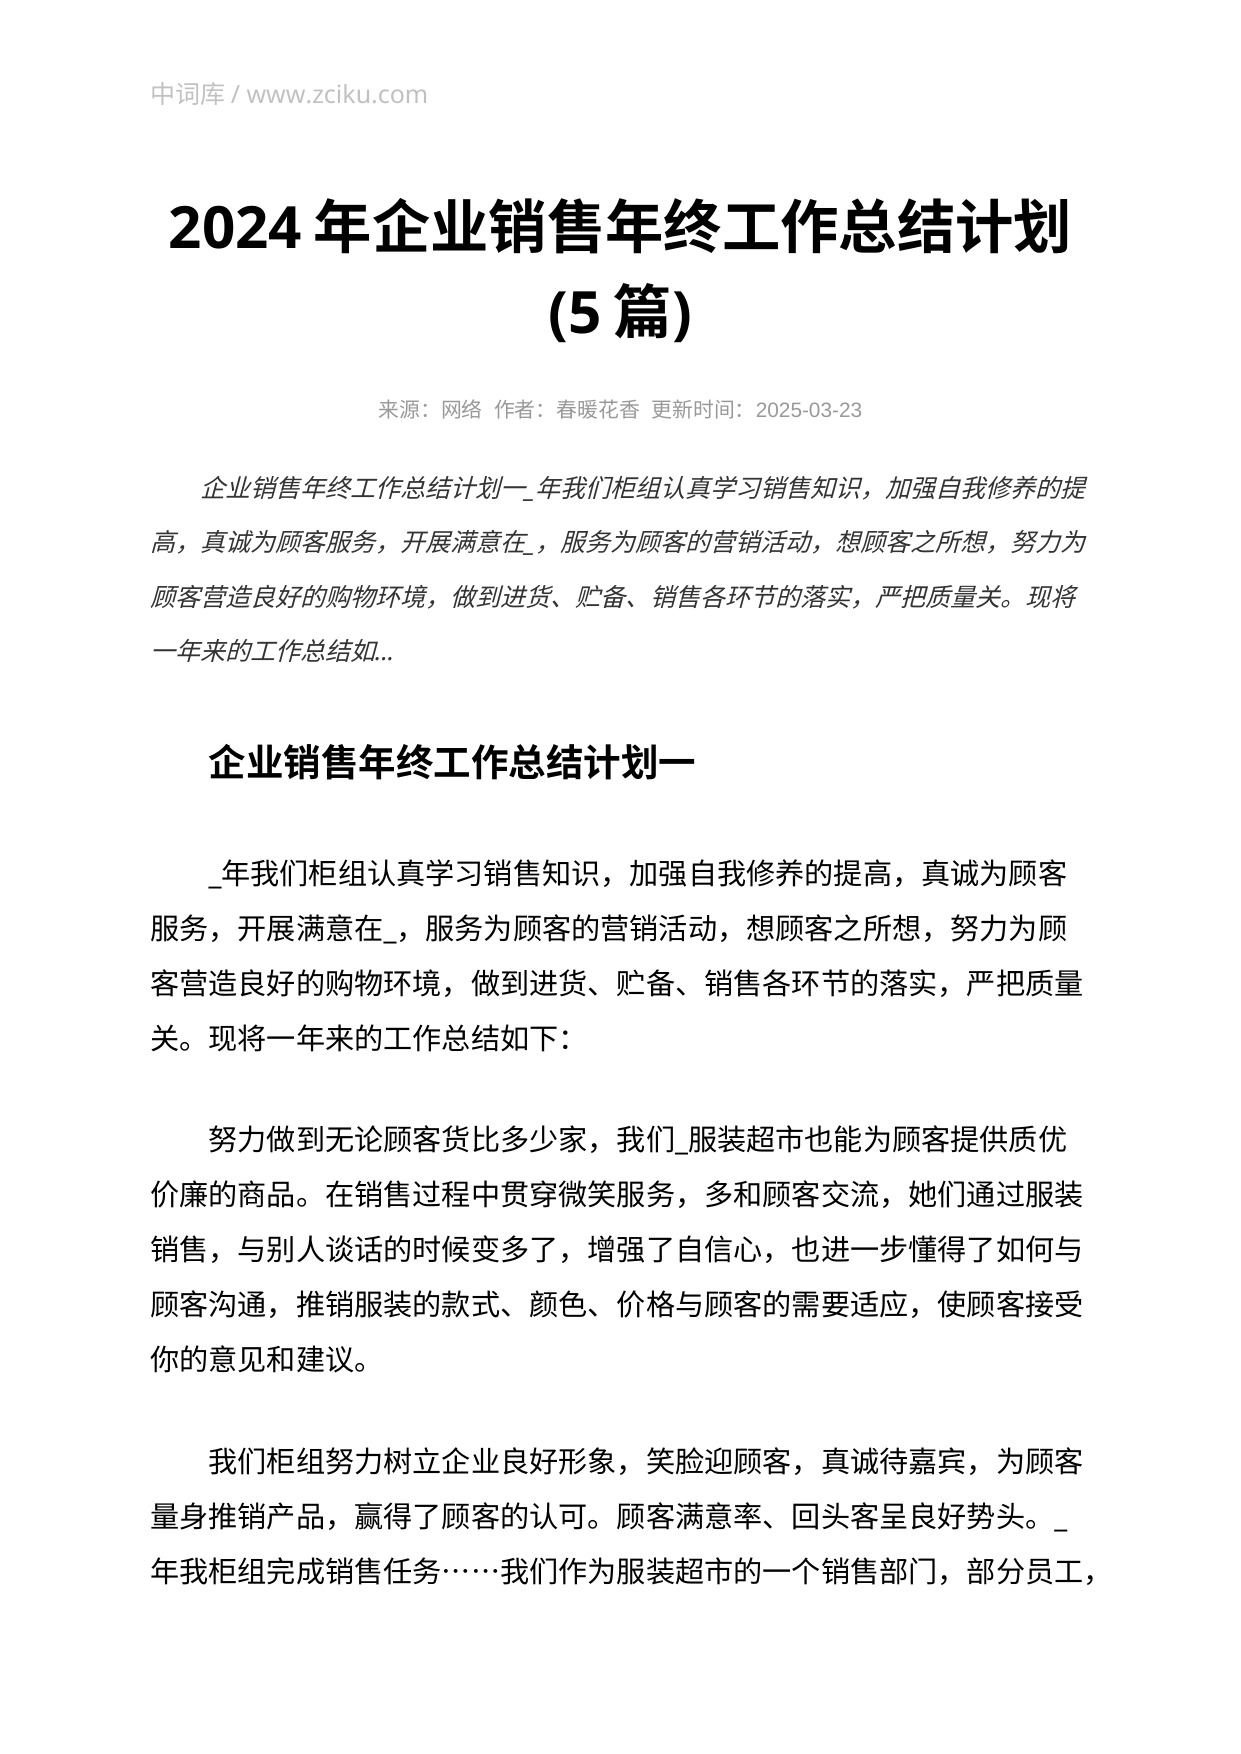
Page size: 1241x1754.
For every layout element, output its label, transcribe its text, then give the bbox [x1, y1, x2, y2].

text _年我们柜组认真学习销售知识，加强自我修养的提高，真诚为顾客服务，开展满意在_，服务为顾客的营销活动，想顾客之所想，努力为顾客营造良好的购物环境，做到进货、贮备、销售各环节的落实，严把质量关。现将一年来的工作总结如下： [150, 850, 1090, 1057]
text 企业销售年终工作总结计划一_年我们柜组认真学习销售知识，加强自我修养的提高，真诚为顾客服务，开展满意在_，服务为顾客的营销活动，想顾客之所想，努力为顾客营造良好的购物环境，做到进货、贮备、销售各环节的落实，严把质量关。现将一年来的工作总结如... [150, 468, 1090, 668]
text 来源：网络 作者：春暖花香 更新时间：2025-03-23 [150, 398, 1090, 422]
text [150, 1438, 1090, 1591]
text 努力做到无论顾客货比多少家，我们_服装超市也能为顾客提供质优价廉的商品。在销售过程中贯穿微笑服务，多和顾客交流，她们通过服装销售，与别人谈话的时候变多了，增强了自信心，也进一步懂得了如何与顾客沟通，推销服装的款式、颜色、价格与顾客的需要适应，使顾客接受你的意见和建议。 [150, 1117, 1090, 1379]
subtitle 2024年企业销售年终工作总结计划(5篇) [150, 181, 1090, 351]
text 企业销售年终工作总结计划一 [150, 733, 1090, 787]
